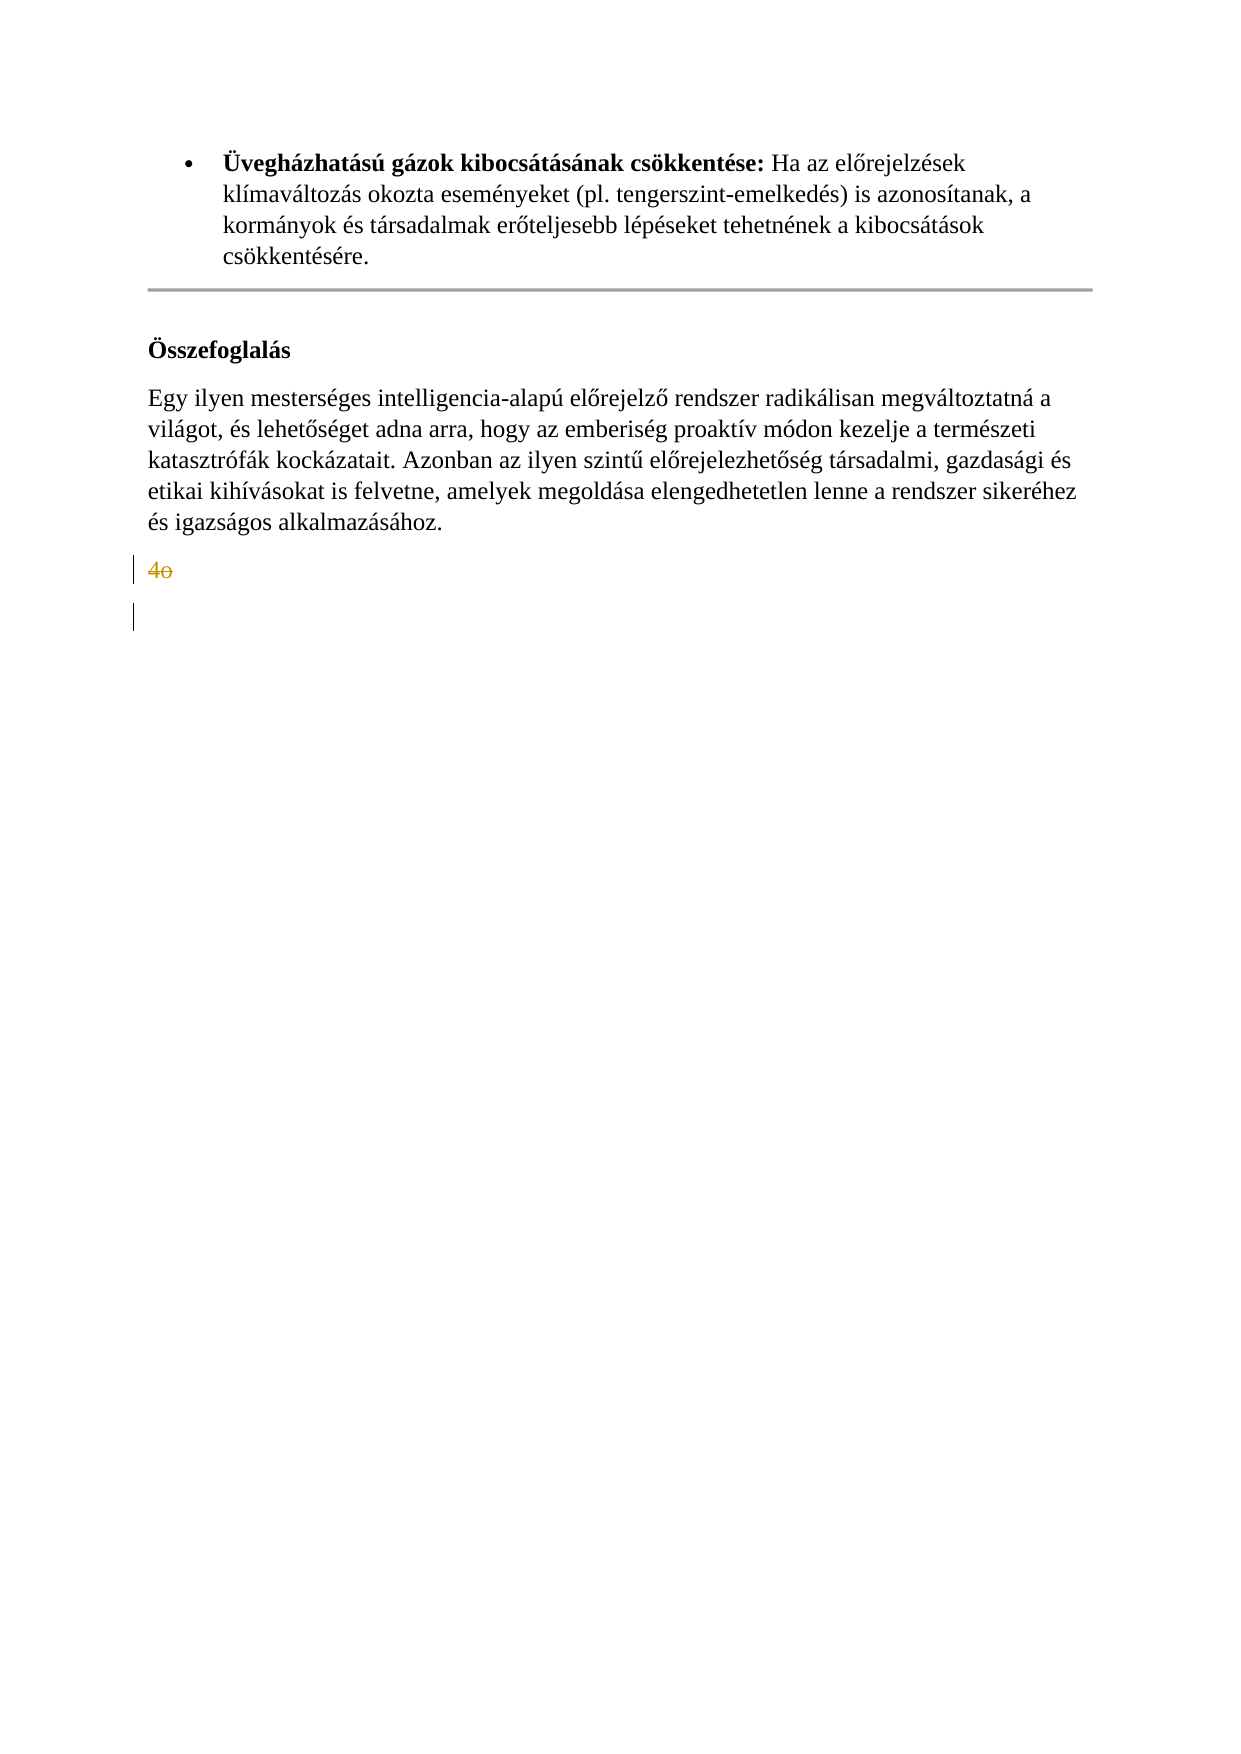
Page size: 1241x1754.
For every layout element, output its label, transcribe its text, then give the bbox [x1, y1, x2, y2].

text Egy ilyen mesterséges intelligencia-alapú előrejelző rendszer radikálisan megváltoztatná a világot, és lehetőséget adna arra, hogy az emberiség proaktív módon kezelje a természeti katasztrófák kockázatait. Azonban az ilyen szintű előrejelezhetőség társadalmi, gazdasági és etikai kihívásokat is felvetne, amelyek megoldása elengedhetetlen lenne a rendszer sikeréhez és igazságos alkalmazásához. [148, 383, 1093, 536]
list Üvegházhatású gázok kibocsátásának csökkentése: Ha az előrejelzések klímaváltozás okozta eseményeket (pl. tengerszint-emelkedés) is azonosítanak, a kormányok és társadalmak erőteljesebb lépéseket tehetnének a kibocsátások csökkentésére. [185, 148, 1093, 269]
text Összefoglalás [148, 335, 1093, 364]
